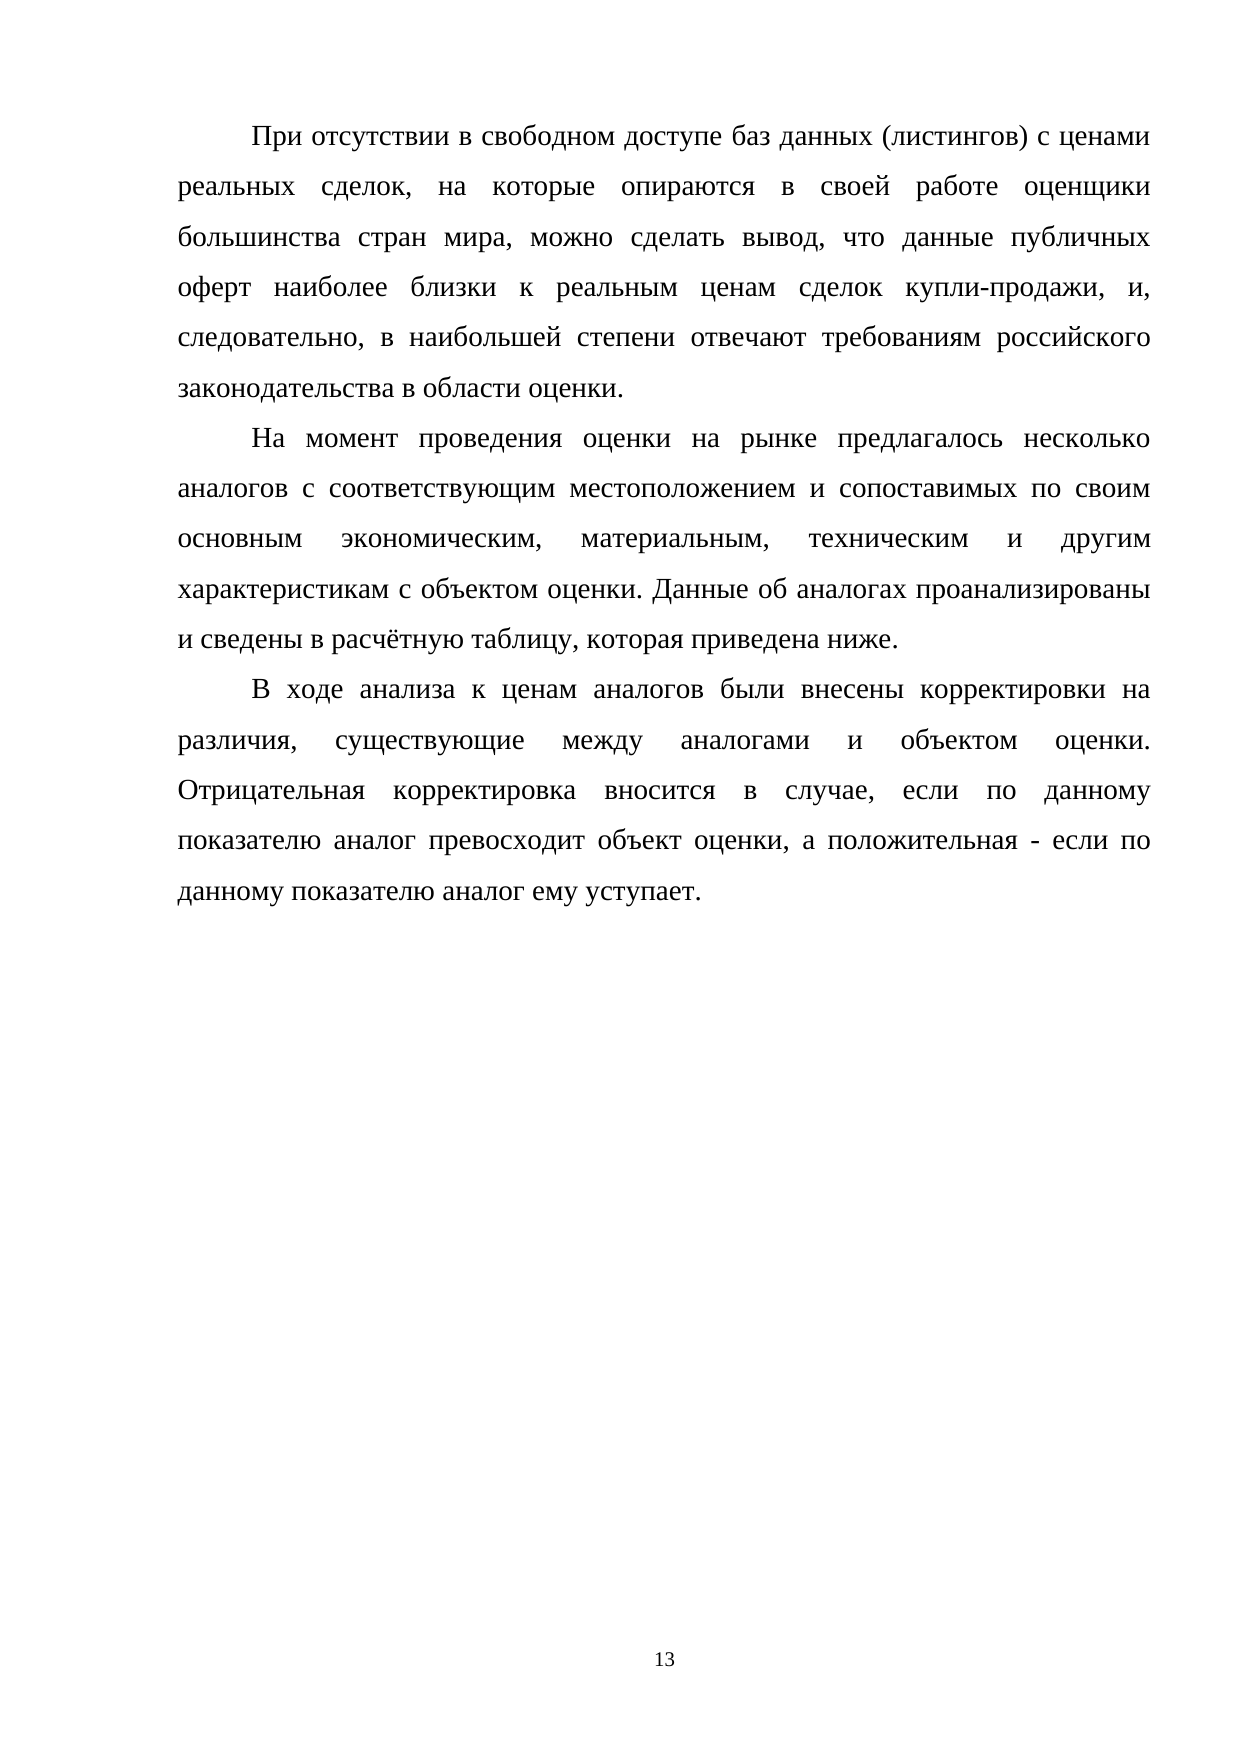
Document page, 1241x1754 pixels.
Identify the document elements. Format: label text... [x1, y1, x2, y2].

text На момент проведения оценки на рынке предлагалось несколько аналогов с соответствующим местоположением и сопоставимых по своим основным экономическим, материальным, техническим и другим характеристикам с объектом оценки. Данные об аналогах проанализированы и сведены в расчётную таблицу, которая приведена ниже. [177, 420, 1152, 655]
text В ходе анализа к ценам аналогов были внесены корректировки на различия, существующие между аналогами и объектом оценки. Отрицательная корректировка вносится в случае, если по данному показателю аналог превосходит объект оценки, а положительная - если по данному показателю аналог ему уступает. [177, 672, 1152, 906]
text При отсутствии в свободном доступе баз данных (листингов) с ценами реальных сделок, на которые опираются в своей работе оценщики большинства стран мира, можно сделать вывод, что данные публичных оферт наиболее близки к реальным ценам сделок купли-продажи, и, следовательно, в наибольшей степени отвечают требованиям российского законодательства в области оценки. [177, 118, 1152, 403]
